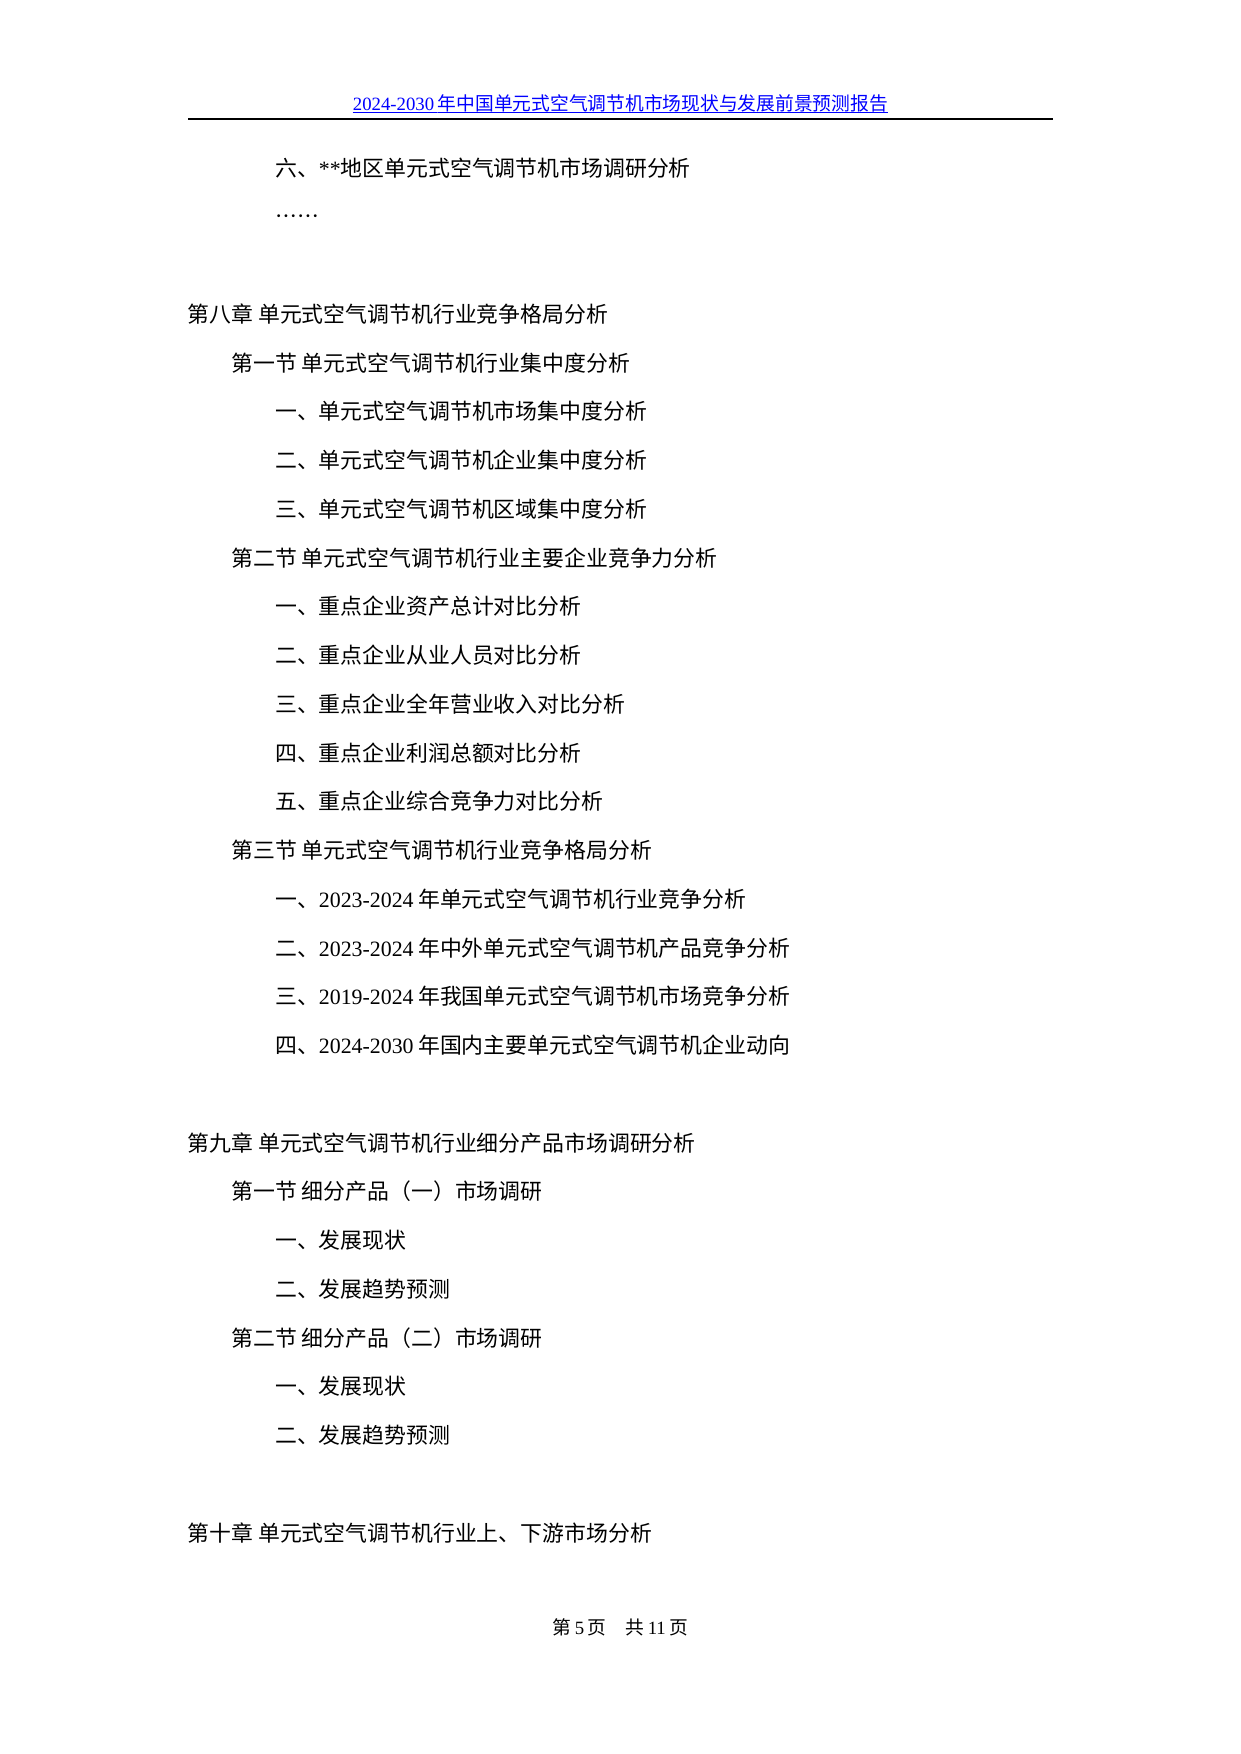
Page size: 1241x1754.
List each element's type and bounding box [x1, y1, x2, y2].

text [187, 150, 1053, 1548]
